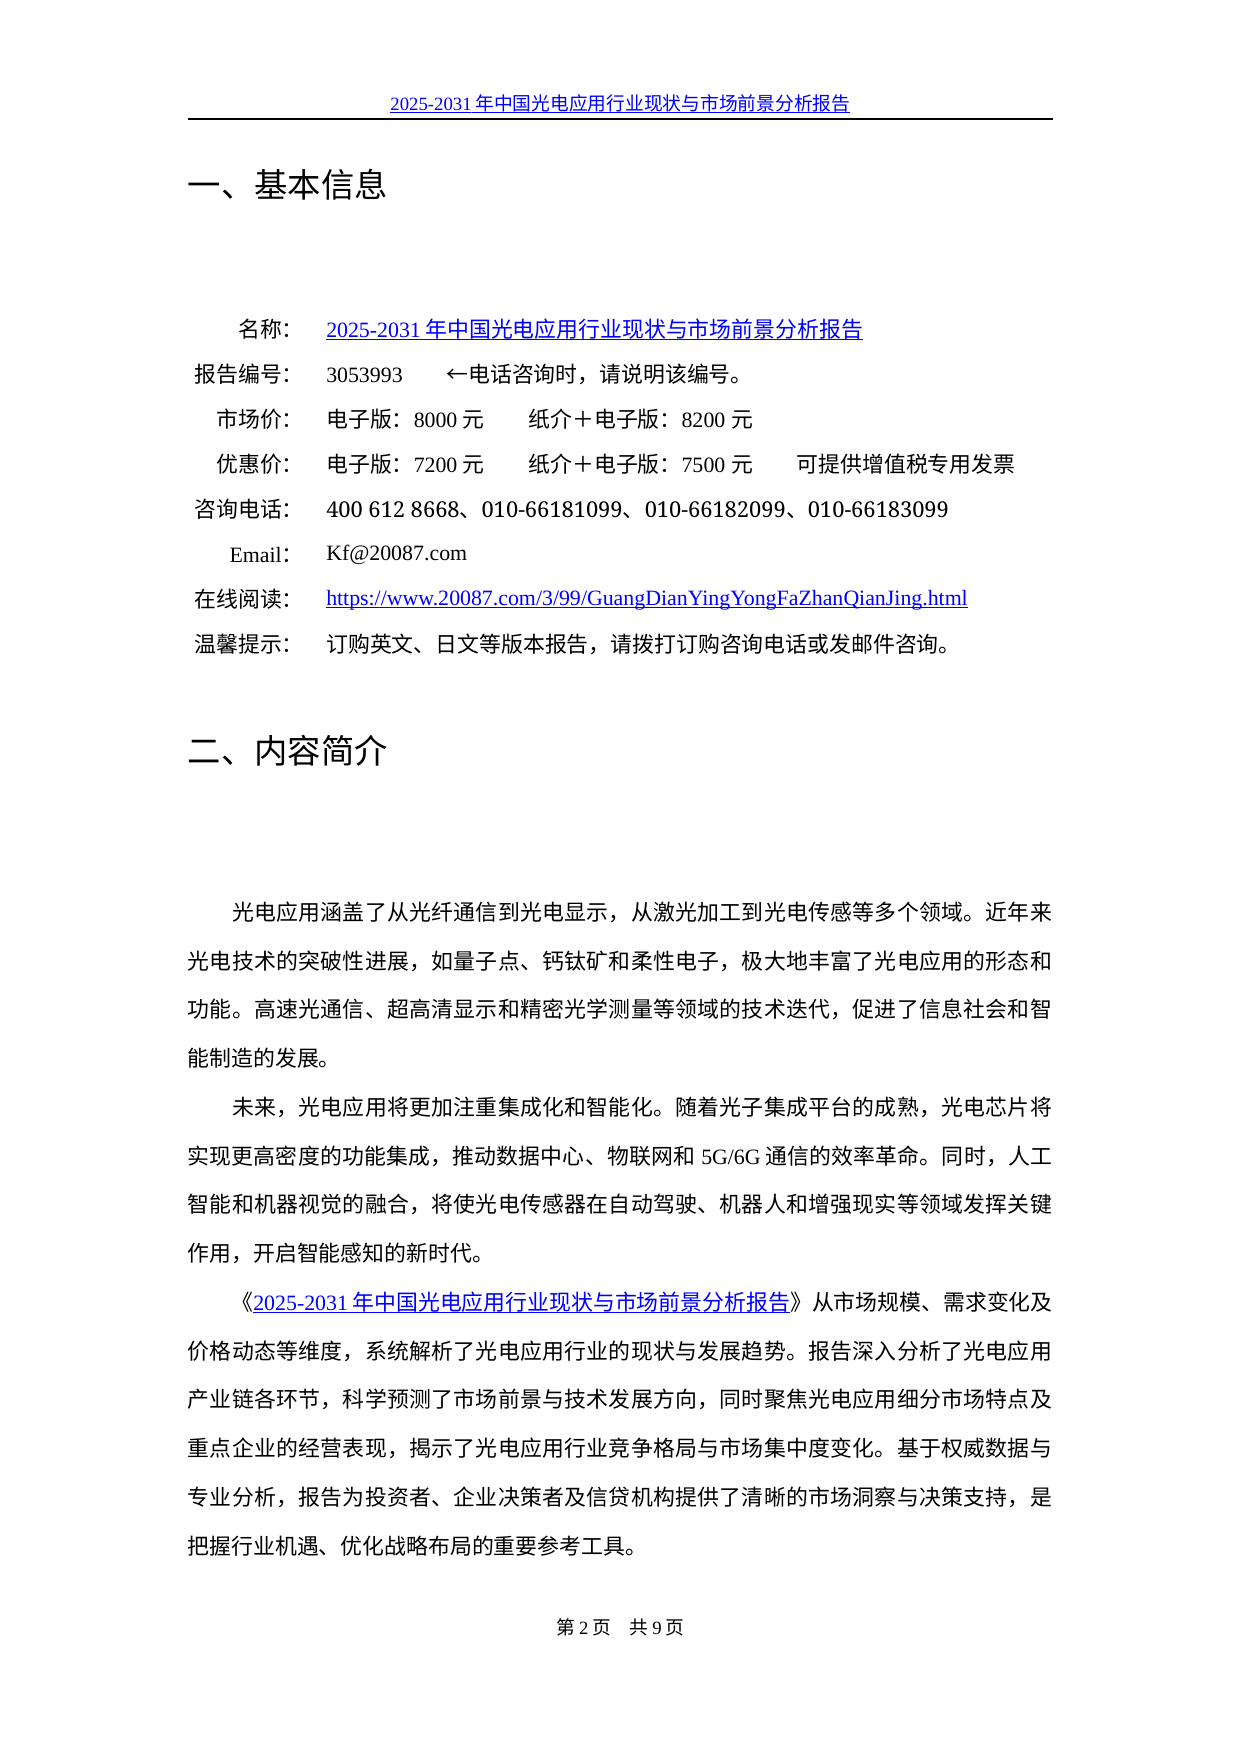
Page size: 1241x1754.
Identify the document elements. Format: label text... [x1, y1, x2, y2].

table_header 2025-2031年中国光电应用行业现状与市场前景分析报告 [315, 312, 1073, 357]
table_cell 咨询电话： [167, 492, 315, 537]
title 二、内容简介 [187, 717, 1053, 782]
table_header 名称： [167, 312, 315, 357]
table_cell 电子版：8000 元 纸介＋电子版：8200 元 [315, 402, 1073, 447]
table_cell 优惠价： [167, 447, 315, 492]
table_cell [315, 582, 1073, 627]
table_cell 400 612 8668、010-66181099、010-66182099、010-66183099 [315, 492, 1073, 537]
table_cell 3053993 ←电话咨询时，请说明该编号。 [315, 357, 1073, 402]
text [187, 894, 1053, 1561]
table_cell Kf@20087.com [315, 537, 1073, 582]
table_cell 报告编号： [167, 357, 315, 402]
table_cell 温馨提示： [167, 627, 315, 672]
table_cell 市场价： [167, 402, 315, 447]
table_cell 订购英文、日文等版本报告，请拨打订购咨询电话或发邮件咨询。 [315, 627, 1073, 672]
title 一、基本信息 [187, 150, 1053, 215]
table_cell 电子版：7200 元 纸介＋电子版：7500 元 可提供增值税专用发票 [315, 447, 1073, 492]
table_cell 在线阅读： [167, 582, 315, 627]
table_cell Email： [167, 537, 315, 582]
